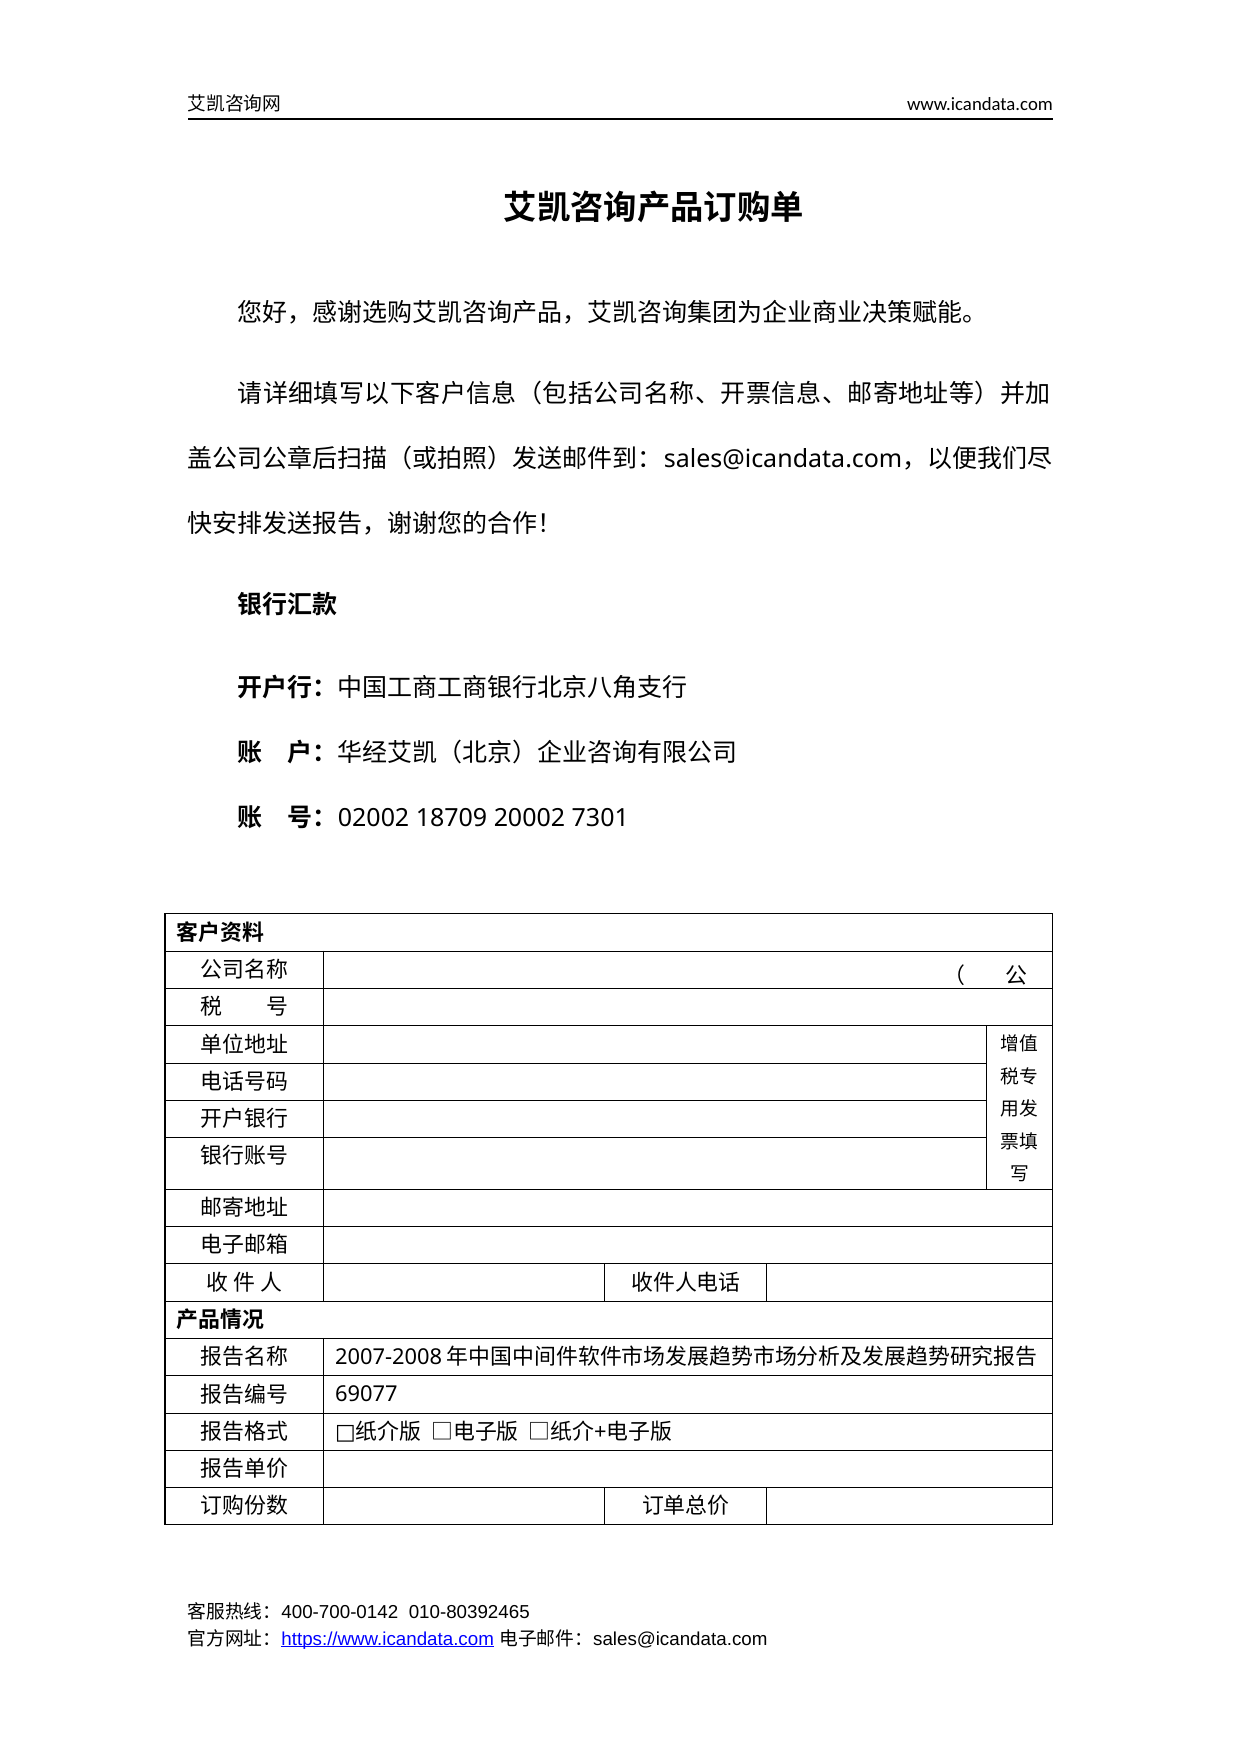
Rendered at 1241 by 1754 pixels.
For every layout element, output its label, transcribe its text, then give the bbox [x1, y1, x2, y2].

table_cell [324, 1451, 1052, 1487]
table_cell [767, 1264, 1052, 1301]
table_cell 邮寄地址 [166, 1190, 323, 1226]
table_cell [324, 1264, 604, 1301]
text 账 户：华经艾凯（北京）企业咨询有限公司 [187, 718, 1053, 783]
table_cell 增值税专用发票填写 [987, 1026, 1052, 1189]
table_cell 单位地址 [166, 1026, 323, 1062]
table_cell [324, 989, 1052, 1025]
table_cell 订单总价 [605, 1488, 766, 1524]
table_cell [324, 1227, 1052, 1263]
table_cell [324, 1064, 986, 1100]
table_cell 电子邮箱 [166, 1227, 323, 1263]
table_cell 2007-2008年中国中间件软件市场发展趋势市场分析及发展趋势研究报告 [324, 1339, 1052, 1375]
table_cell 收件人电话 [605, 1264, 766, 1301]
table_cell 银行账号 [166, 1138, 323, 1189]
table_cell [324, 952, 1052, 988]
text 账 号：02002 18709 20002 7301 [187, 783, 1053, 848]
table_cell 订购份数 [166, 1488, 323, 1524]
table_cell 报告格式 [166, 1414, 323, 1450]
text 您好，感谢选购艾凯咨询产品，艾凯咨询集团为企业商业决策赋能。 [187, 278, 1053, 343]
text 银行汇款 [187, 570, 1053, 635]
table_cell [324, 1026, 986, 1062]
text 艾凯咨询产品订购单 [187, 172, 1053, 237]
table_cell [767, 1488, 1052, 1524]
text 开户行：中国工商工商银行北京八角支行 [187, 653, 1053, 718]
table_cell 电话号码 [166, 1064, 323, 1100]
table_cell 报告单价 [166, 1451, 323, 1487]
table_cell 报告名称 [166, 1339, 323, 1375]
text 请详细填写以下客户信息（包括公司名称、开票信息、邮寄地址等）并加盖公司公章后扫描（或拍照）发送邮件到：sales@icandata.com，以便我们尽快安排发送报告，谢谢您的合作！ [187, 359, 1053, 554]
table_cell 69077 [324, 1376, 1052, 1412]
table_cell [324, 1101, 986, 1137]
table_cell 开户银行 [166, 1101, 323, 1137]
table_cell [324, 1488, 604, 1524]
table_header 客户资料 [166, 914, 1052, 951]
table_cell □纸介版 □电子版 □纸介+电子版 [324, 1414, 1052, 1450]
table_cell 税 号 [166, 989, 323, 1025]
table_cell [324, 1138, 986, 1189]
table_cell [324, 1190, 1052, 1226]
table_cell 产品情况 [166, 1302, 1052, 1338]
table_cell 收 件 人 [166, 1264, 323, 1301]
table_cell 报告编号 [166, 1376, 323, 1412]
table_cell 公司名称 [166, 952, 323, 988]
